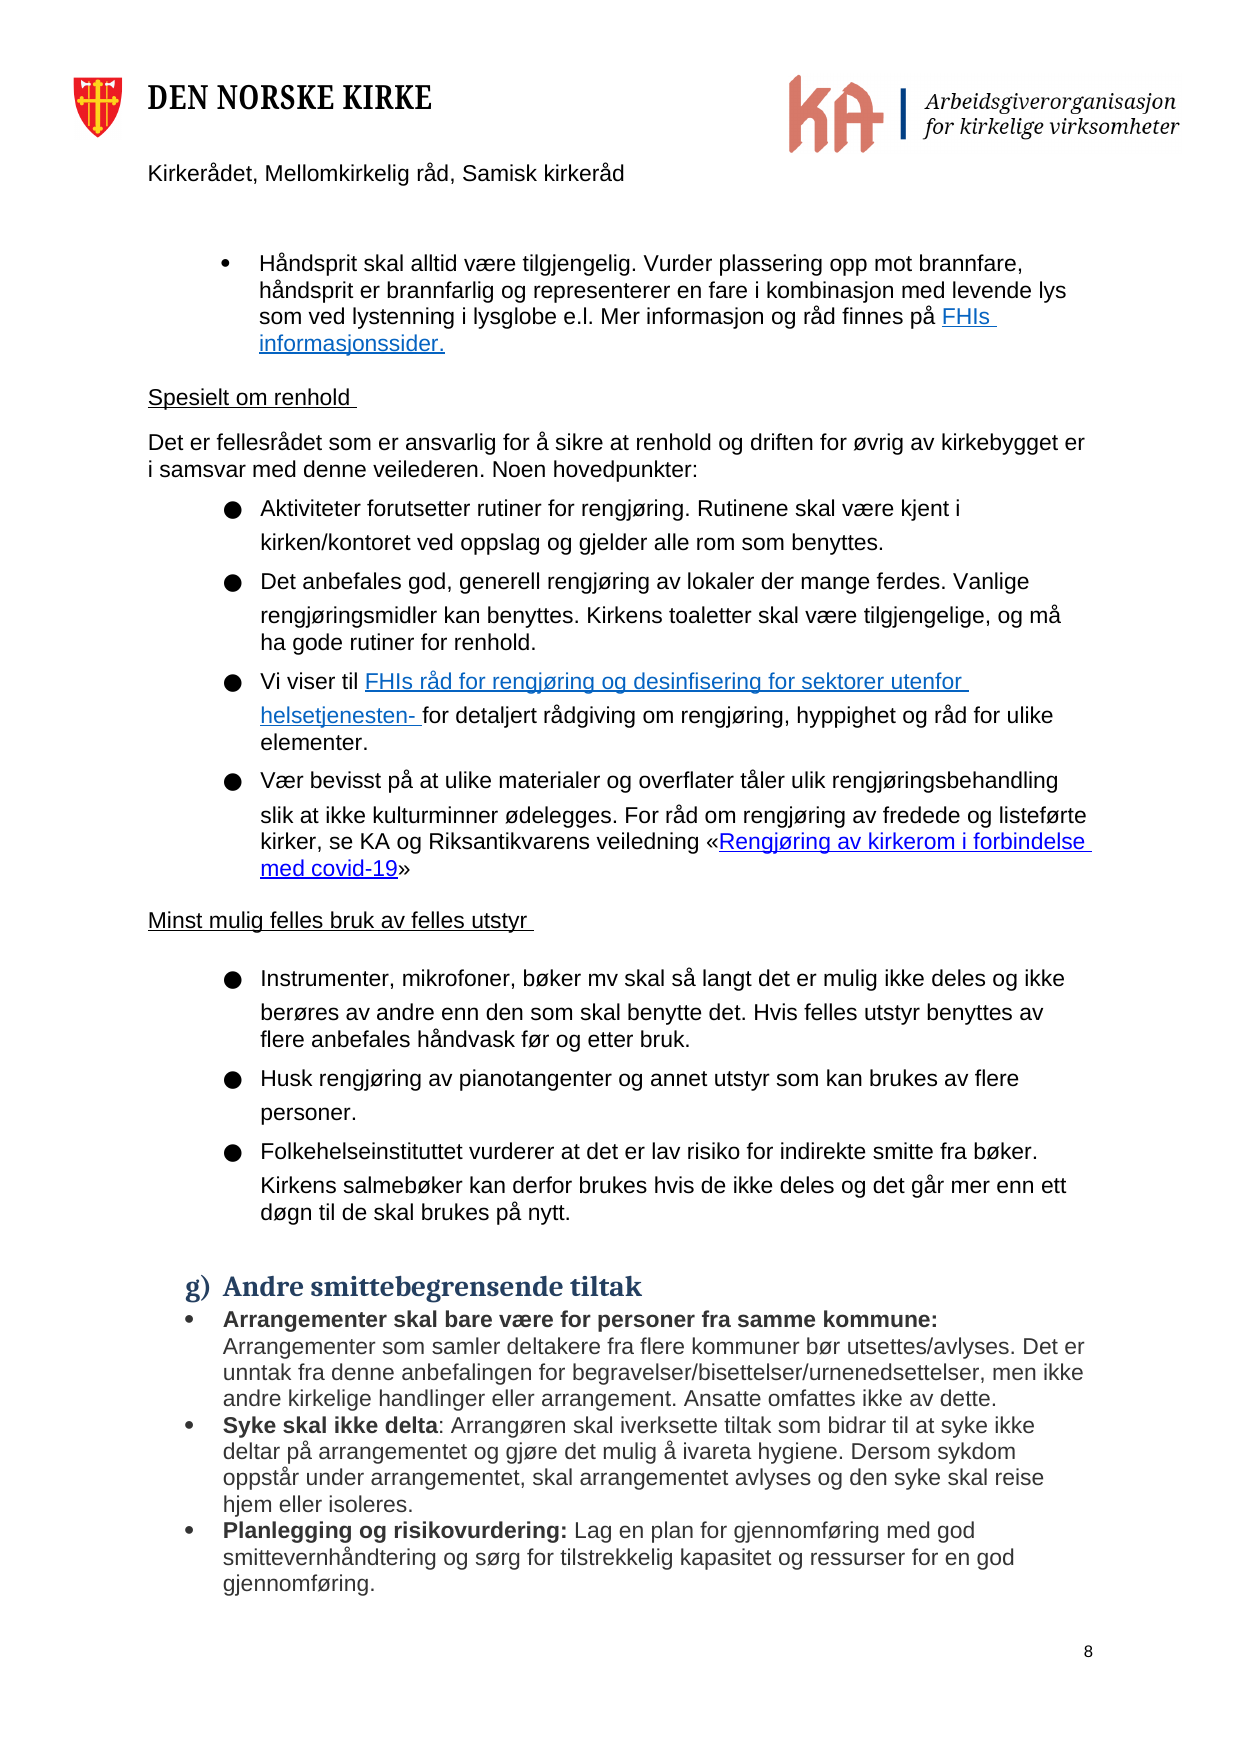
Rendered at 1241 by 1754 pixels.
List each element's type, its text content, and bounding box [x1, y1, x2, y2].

list Husk rengjøring av pianotangenter og annet utstyr som kan brukes av flere personer. [223, 1052, 1093, 1125]
list Instrumenter, mikrofoner, bøker mv skal så langt det er mulig ikke deles og ikke berøres av andre enn den som skal benytte det. Hvis felles utstyr benyttes av flere anbefales håndvask før og etter bruk. [223, 952, 1093, 1052]
list Håndsprit skal alltid være tilgjengelig. Vurder plassering opp mot brannfare, håndsprit er brannfarlig og representerer en fare i kombinasjon med levende lys som ved lystenning i lysglobe e.l. Mer informasjon og råd finnes på FHIs informasjonssider. [221, 250, 1093, 356]
text Minst mulig felles bruk av felles utstyr [148, 907, 1093, 933]
subtitle Andre smittebegrensende tiltak [185, 1270, 1093, 1304]
list Planlegging og risikovurdering: Lag en plan for gjennomføring med god smittevernhåndtering og sørg for tilstrekkelig kapasitet og ressurser for en god gjennomføring. [185, 1517, 1093, 1596]
picture [73, 77, 123, 140]
list Aktiviteter forutsetter rutiner for rengjøring. Rutinene skal være kjent i kirken/kontoret ved oppslag og gjelder alle rom som benyttes. [223, 482, 1093, 555]
list Vær bevisst på at ulike materialer og overflater tåler ulik rengjøringsbehandling slik at ikke kulturminner ødelegges. For råd om rengjøring av fredede og listeførte kirker, se KA og Riksantikvarens veiledning «Rengjøring av kirkerom i forbindelse med covid-19» [223, 755, 1093, 881]
text Spesielt om renhold [148, 384, 1093, 411]
list Det anbefales god, generell rengjøring av lokaler der mange ferdes. Vanlige rengjøringsmidler kan benyttes. Kirkens toaletter skal være tilgjengelige, og må ha gode rutiner for renhold. [223, 555, 1093, 655]
list Vi viser til FHIs råd for rengjøring og desinfisering for sektorer utenfor helsetjenesten- for detaljert rådgiving om rengjøring, hyppighet og råd for ulike elementer. [223, 655, 1093, 755]
picture [787, 73, 1182, 154]
text Det er fellesrådet som er ansvarlig for å sikre at renhold og driften for øvrig av kirkebygget er i samsvar med denne veilederen. Noen hovedpunkter: [148, 429, 1093, 482]
list Syke skal ikke delta: Arrangøren skal iverksette tiltak som bidrar til at syke ikke deltar på arrangementet og gjøre det mulig å ivareta hygiene. Dersom sykdom oppstår under arrangementet, skal arrangementet avlyses og den syke skal reise hjem eller isoleres. [185, 1412, 1093, 1517]
list Arrangementer skal bare være for personer fra samme kommune: Arrangementer som samler deltakere fra flere kommuner bør utsettes/avlyses. Det er unntak fra denne anbefalingen for begravelser/bisettelser/urnenedsettelser, men ikke andre kirkelige handlinger eller arrangement. Ansatte omfattes ikke av dette. [185, 1306, 1093, 1412]
list Folkehelseinstituttet vurderer at det er lav risiko for indirekte smitte fra bøker. Kirkens salmebøker kan derfor brukes hvis de ikke deles og det går mer enn ett døgn til de skal brukes på nytt. [223, 1125, 1093, 1225]
